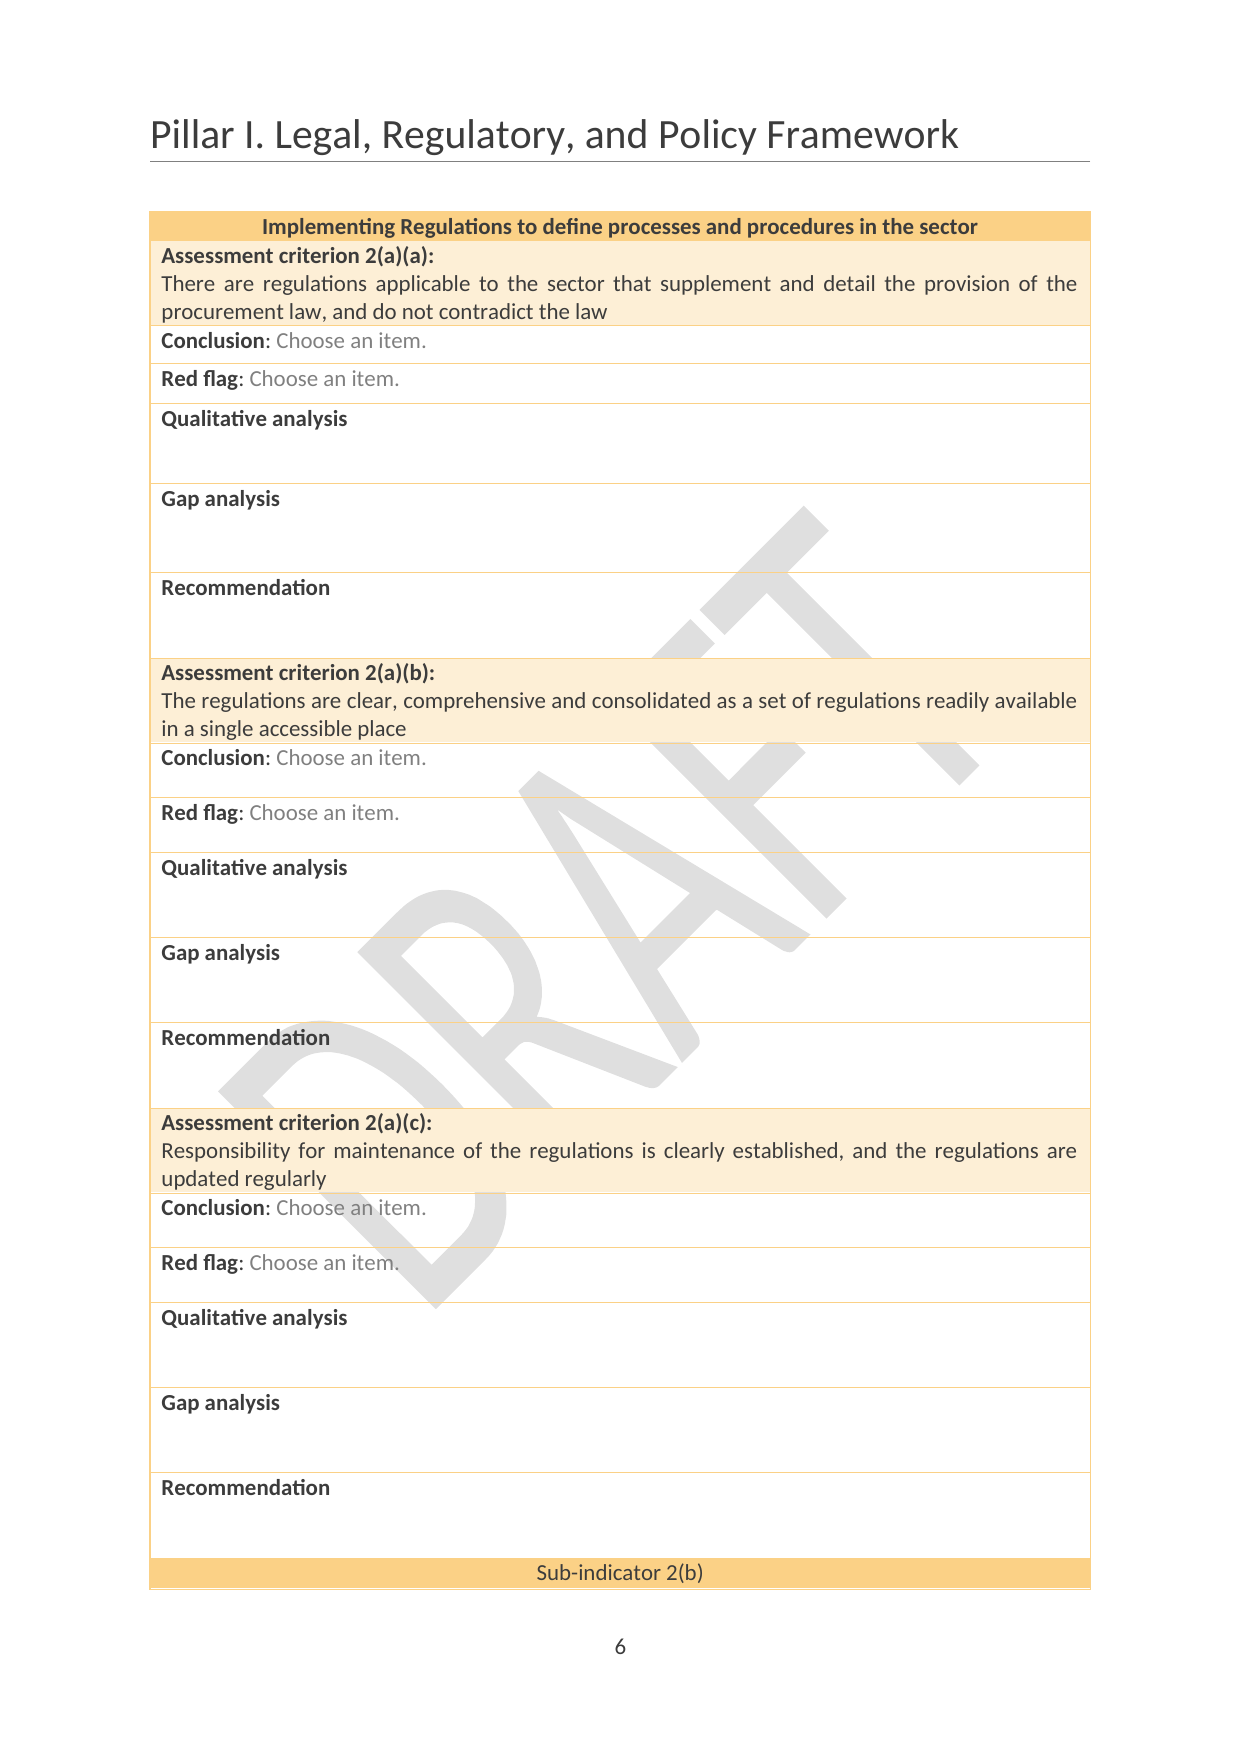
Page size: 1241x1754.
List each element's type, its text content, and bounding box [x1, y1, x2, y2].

table_cell Qualitative analysis [151, 1303, 1090, 1387]
table_cell Recommendation [151, 1473, 1090, 1557]
table_cell Assessment criterion 2(a)(c): Responsibility for maintenance of the regulations is clearly established, and the regulations are updated regularly [151, 1109, 1090, 1192]
table_cell Conclusion: [151, 1194, 1090, 1247]
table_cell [151, 1559, 1090, 1588]
table_cell Gap analysis [151, 938, 1090, 1022]
table_cell Recommendation [151, 1023, 1090, 1107]
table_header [151, 212, 1090, 240]
table_cell Gap analysis [151, 1388, 1090, 1472]
table_cell Gap analysis [151, 484, 1090, 572]
table_cell Conclusion: [151, 744, 1090, 797]
table_cell Recommendation [151, 573, 1090, 657]
table_cell Assessment criterion 2(a)(b): The regulations are clear, comprehensive and consolidated as a set of regulations readily available in a single accessible place [151, 659, 1090, 742]
table_cell Red flag: [151, 798, 1090, 852]
table_cell Qualitative analysis [151, 404, 1090, 483]
table_cell Assessment criterion 2(a)(a): There are regulations applicable to the sector that supplement and detail the provision of the procurement law, and do not contradict the law [151, 241, 1090, 325]
table_cell Red flag: [151, 364, 1090, 403]
table_cell Qualitative analysis [151, 853, 1090, 937]
table_cell Red flag: [151, 1248, 1090, 1302]
table_cell Conclusion: [151, 326, 1090, 363]
